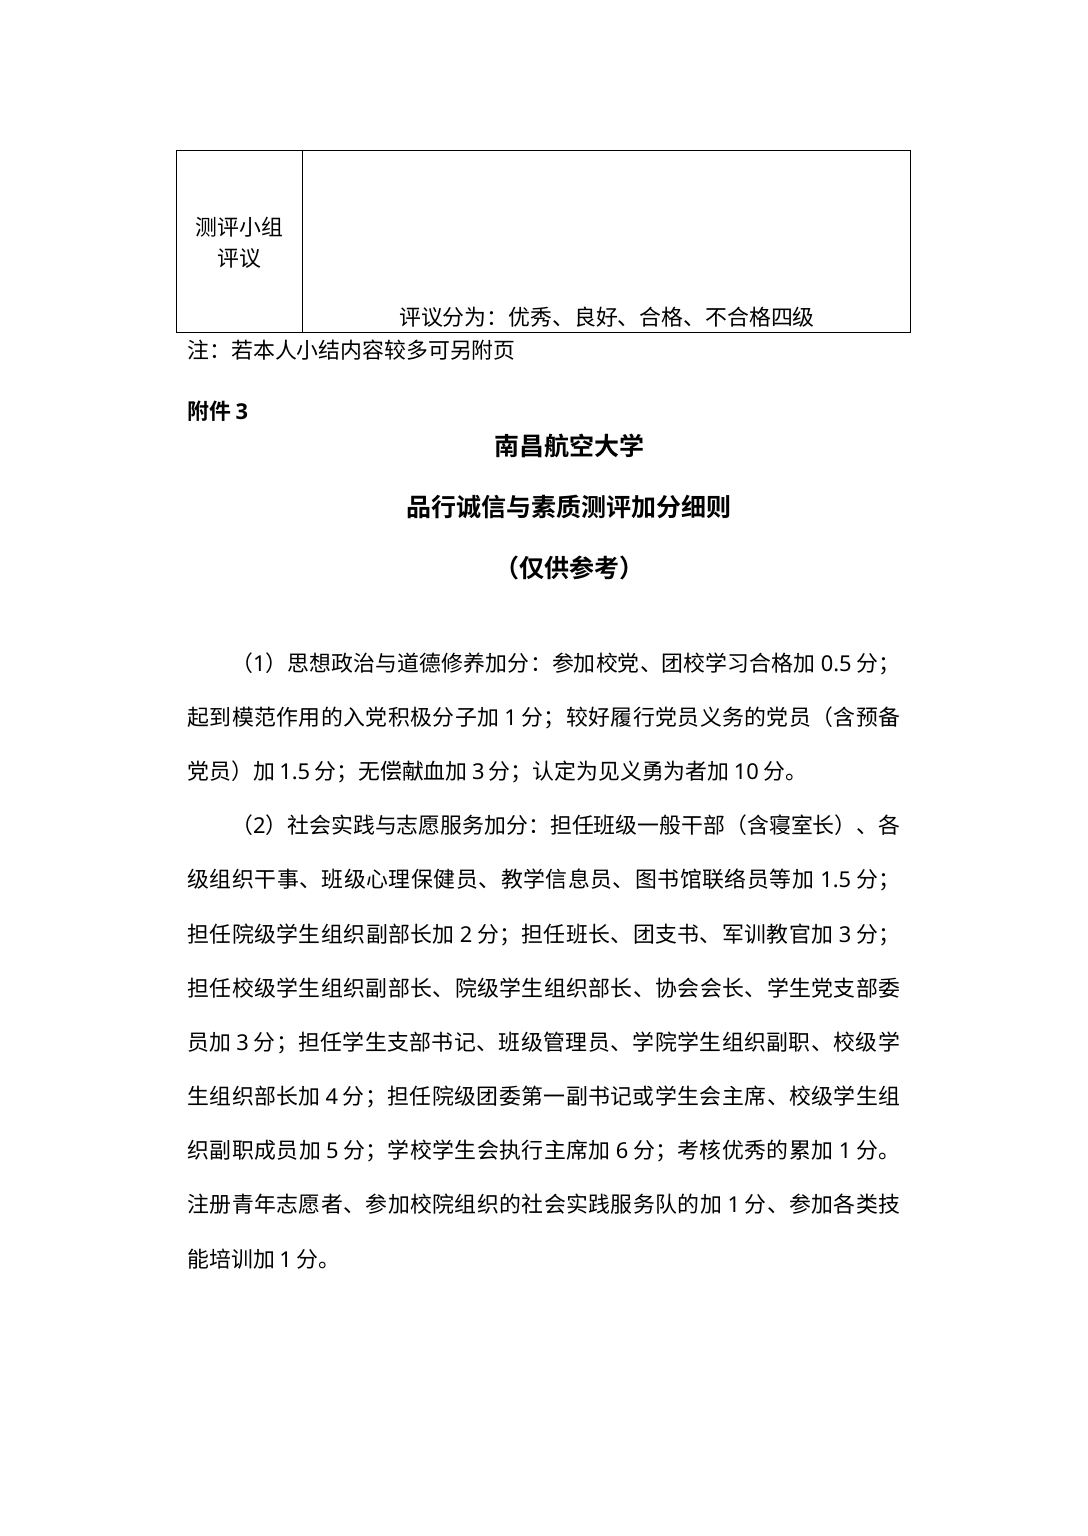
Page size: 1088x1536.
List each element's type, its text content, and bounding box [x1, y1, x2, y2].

text （1）思想政治与道德修养加分：参加校党、团校学习合格加0.5分；起到模范作用的入党积极分子加1分；较好履行党员义务的党员（含预备党员）加1.5分；无偿献血加3分；认定为见义勇为者加10分。 [187, 628, 900, 790]
text 品行诚信与素质测评加分细则 [187, 487, 900, 523]
table_cell 评议分为：优秀、良好、合格、不合格四级 [303, 151, 910, 332]
text （仅供参考） [187, 548, 900, 585]
table_cell 测评小组 评议 [177, 151, 302, 332]
text （2）社会实践与志愿服务加分：担任班级一般干部（含寝室长）、各级组织干事、班级心理保健员、教学信息员、图书馆联络员等加1.5分；担任院级学生组织副部长加2分；担任班长、团支书、军训教官加3分；担任校级学生组织副部长、院级学生组织部长、协会会长、学生党支部委员加3分；担任学生支部书记、班级管理员、学院学生组织副职、校级学生组织部长加4分；担任院级团委第一副书记或学生会主席、校级学生组织副职成员加5分；学校学生会执行主席加6分；考核优秀的累加1分。注册青年志愿者、参加校院组织的社会实践服务队的加1分、参加各类技能培训加1分。 [187, 790, 900, 1278]
text 附件3 [187, 394, 900, 426]
text 南昌航空大学 [187, 426, 900, 462]
text 注：若本人小结内容较多可另附页 [187, 333, 900, 364]
